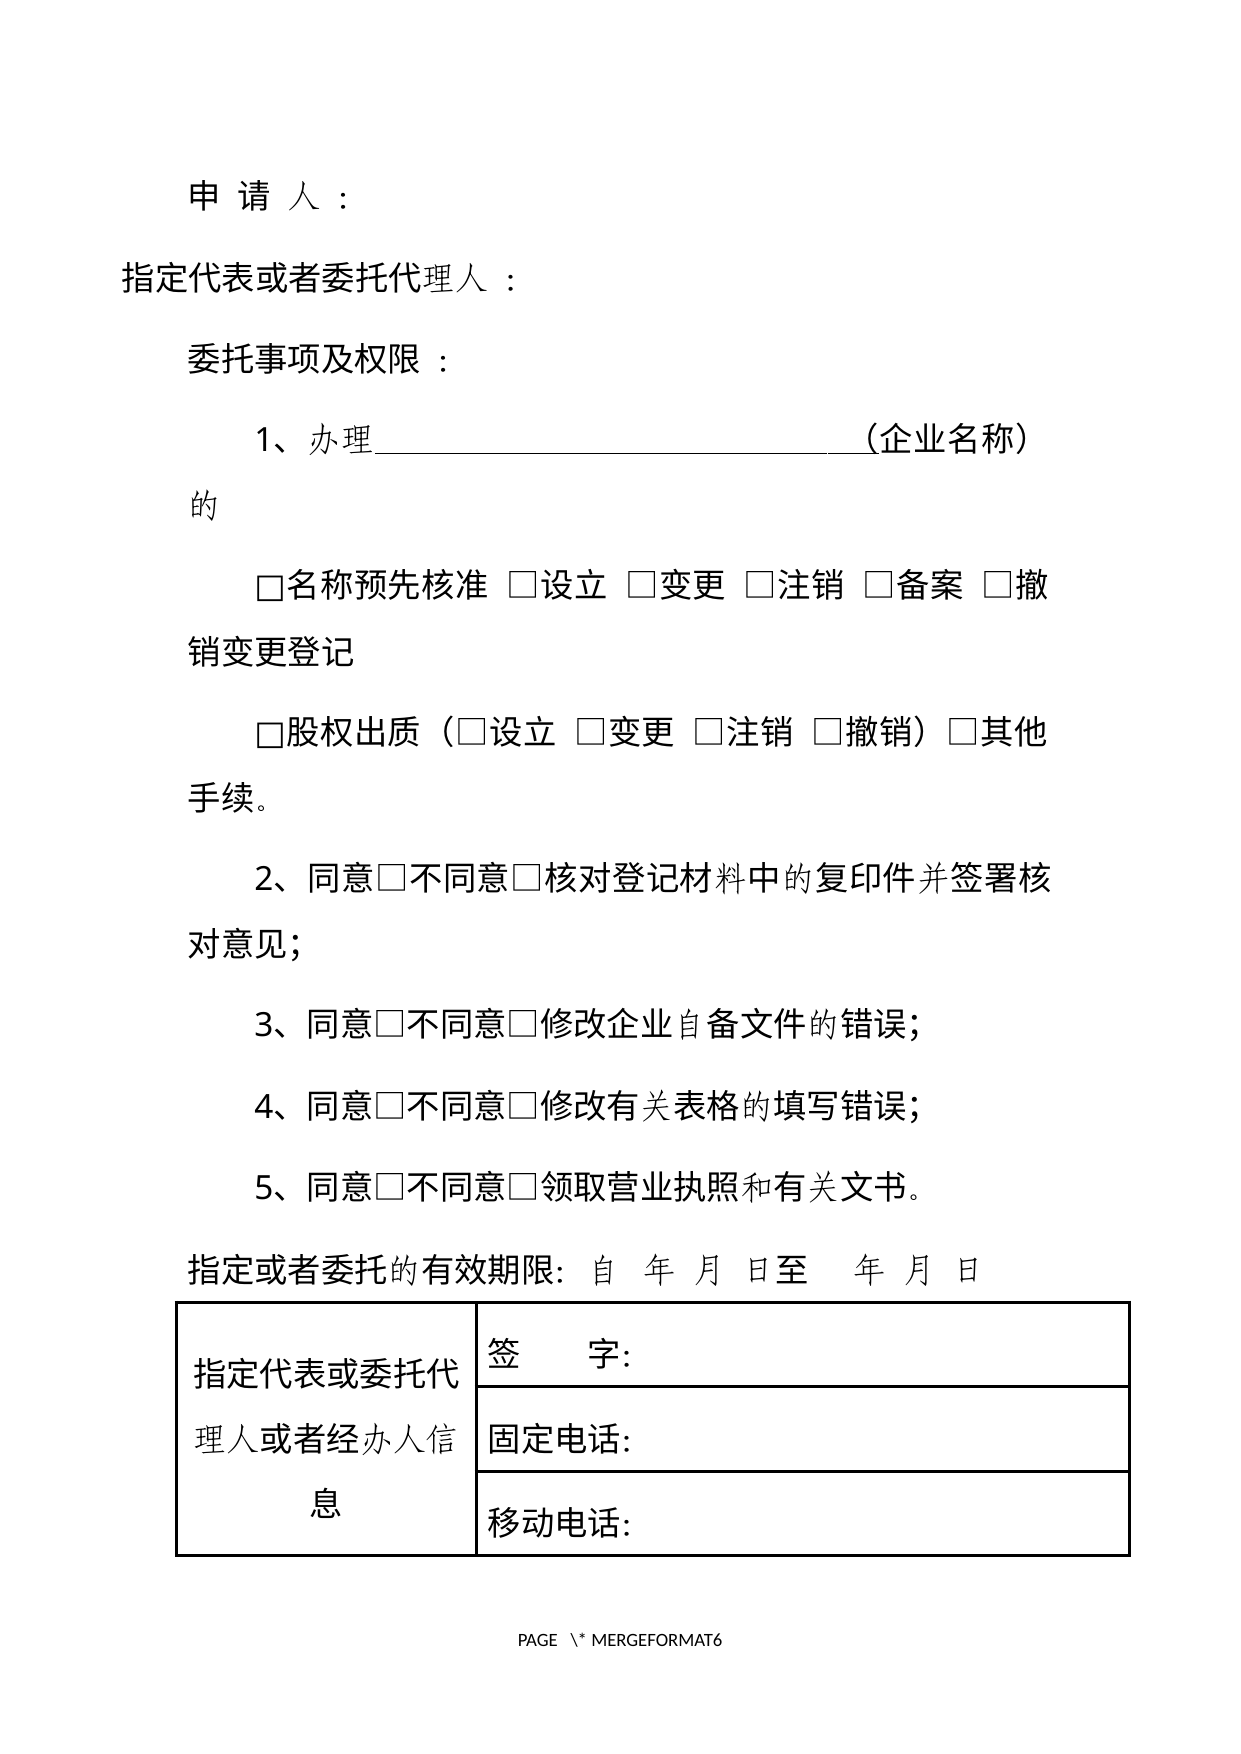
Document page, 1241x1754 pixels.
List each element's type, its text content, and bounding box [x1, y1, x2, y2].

text 申 请 人 ： [187, 162, 1053, 227]
list □名称预先核准 □设立 □变更 □注销 □备案 □撤销变更登记 [187, 552, 1049, 682]
table_header 指定代表或委托代理人或者经办人信息 [178, 1304, 475, 1554]
table_header 签 字： [478, 1304, 1128, 1385]
list 办理 （企业名称）的 [187, 406, 1049, 536]
text 2、同意□不同意□核对登记材料中的复印件并签署核对意见； [187, 845, 1053, 975]
text □股权出质（□设立 □变更 □注销 □撤销）□其他 手续。 [187, 699, 1049, 829]
text 3、同意□不同意□修改企业自备文件的错误； [187, 991, 1053, 1056]
text 委托事项及权限 ： [187, 325, 1053, 390]
text 4、同意□不同意□修改有关表格的填写错误； [187, 1073, 1053, 1138]
table_cell 移动电话： [478, 1473, 1128, 1554]
text 5、同意□不同意□领取营业执照和有关文书。 [187, 1154, 1053, 1219]
text 指定代表或者委托代理人 ： [121, 243, 1053, 308]
table_cell 固定电话： [478, 1388, 1128, 1469]
text 指定或者委托的有效期限：自 年 月 日至 年 月 日 [187, 1236, 1053, 1301]
